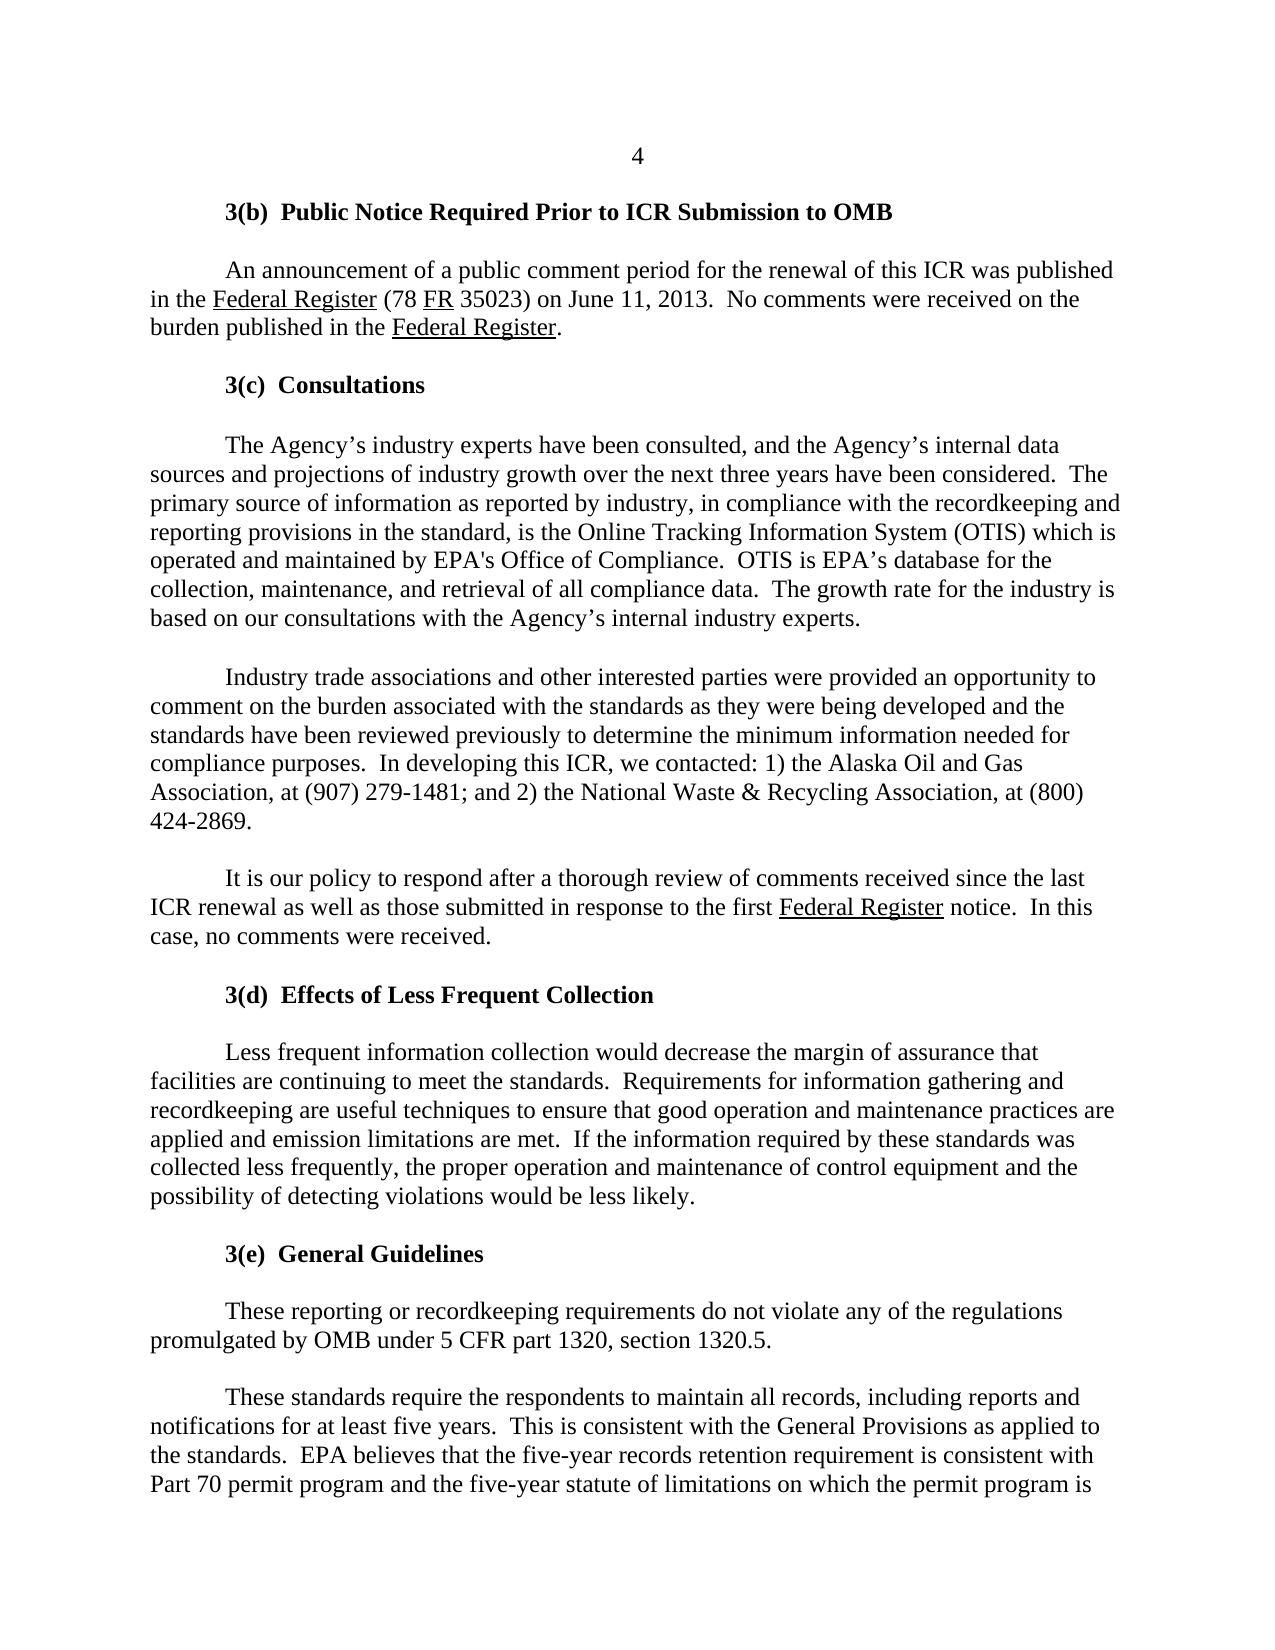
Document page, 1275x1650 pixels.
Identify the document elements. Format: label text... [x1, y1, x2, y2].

text 3(e) General Guidelines [150, 1239, 1125, 1267]
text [150, 1381, 1125, 1498]
text It is our policy to respond after a thorough review of comments received since the last ICR renewal as well as those submitted in response to the first Federal Register notice. In this case, no comments were received. [150, 863, 1125, 950]
text 3(c) Consultations [150, 368, 1125, 399]
text Less frequent information collection would decrease the margin of assurance that facilities are continuing to meet the standards. Requirements for information gathering and recordkeeping are useful techniques to ensure that good operation and maintenance practices are applied and emission limitations are met. If the information required by these standards was collected less frequently, the proper operation and maintenance of control equipment and the possibility of detecting violations would be less likely. [150, 1037, 1125, 1210]
text Industry trade associations and other interested parties were provided an opportunity to comment on the burden associated with the standards as they were being developed and the standards have been reviewed previously to determine the minimum information needed for compliance purposes. In developing this ICR, we contacted: 1) the Alaska Oil and Gas Association, at (907) 279-1481; and 2) the National Waste & Recycling Association, at (800) 424-2869. [150, 662, 1125, 835]
text The Agency’s industry experts have been consulted, and the Agency’s internal data sources and projections of industry growth over the next three years have been considered. The primary source of information as reported by industry, in compliance with the recordkeeping and reporting provisions in the standard, is the Online Tracking Information System (OTIS) which is operated and maintained by EPA's Office of Compliance. OTIS is EPA’s database for the collection, maintenance, and retrieval of all compliance data. The growth rate for the industry is based on our consultations with the Agency’s internal industry experts. [150, 431, 1125, 632]
text An announcement of a public comment period for the renewal of this ICR was published in the Federal Register (78 FR 35023) on June 11, 2013. No comments were received on the burden published in the Federal Register. [150, 255, 1125, 341]
text These reporting or recordkeeping requirements do not violate any of the regulations promulgated by OMB under 5 CFR part 1320, section 1320.5. [150, 1296, 1125, 1354]
text 3(d) Effects of Less Frequent Collection [150, 980, 1125, 1009]
text 3(b) Public Notice Required Prior to ICR Submission to OMB [150, 198, 1125, 226]
